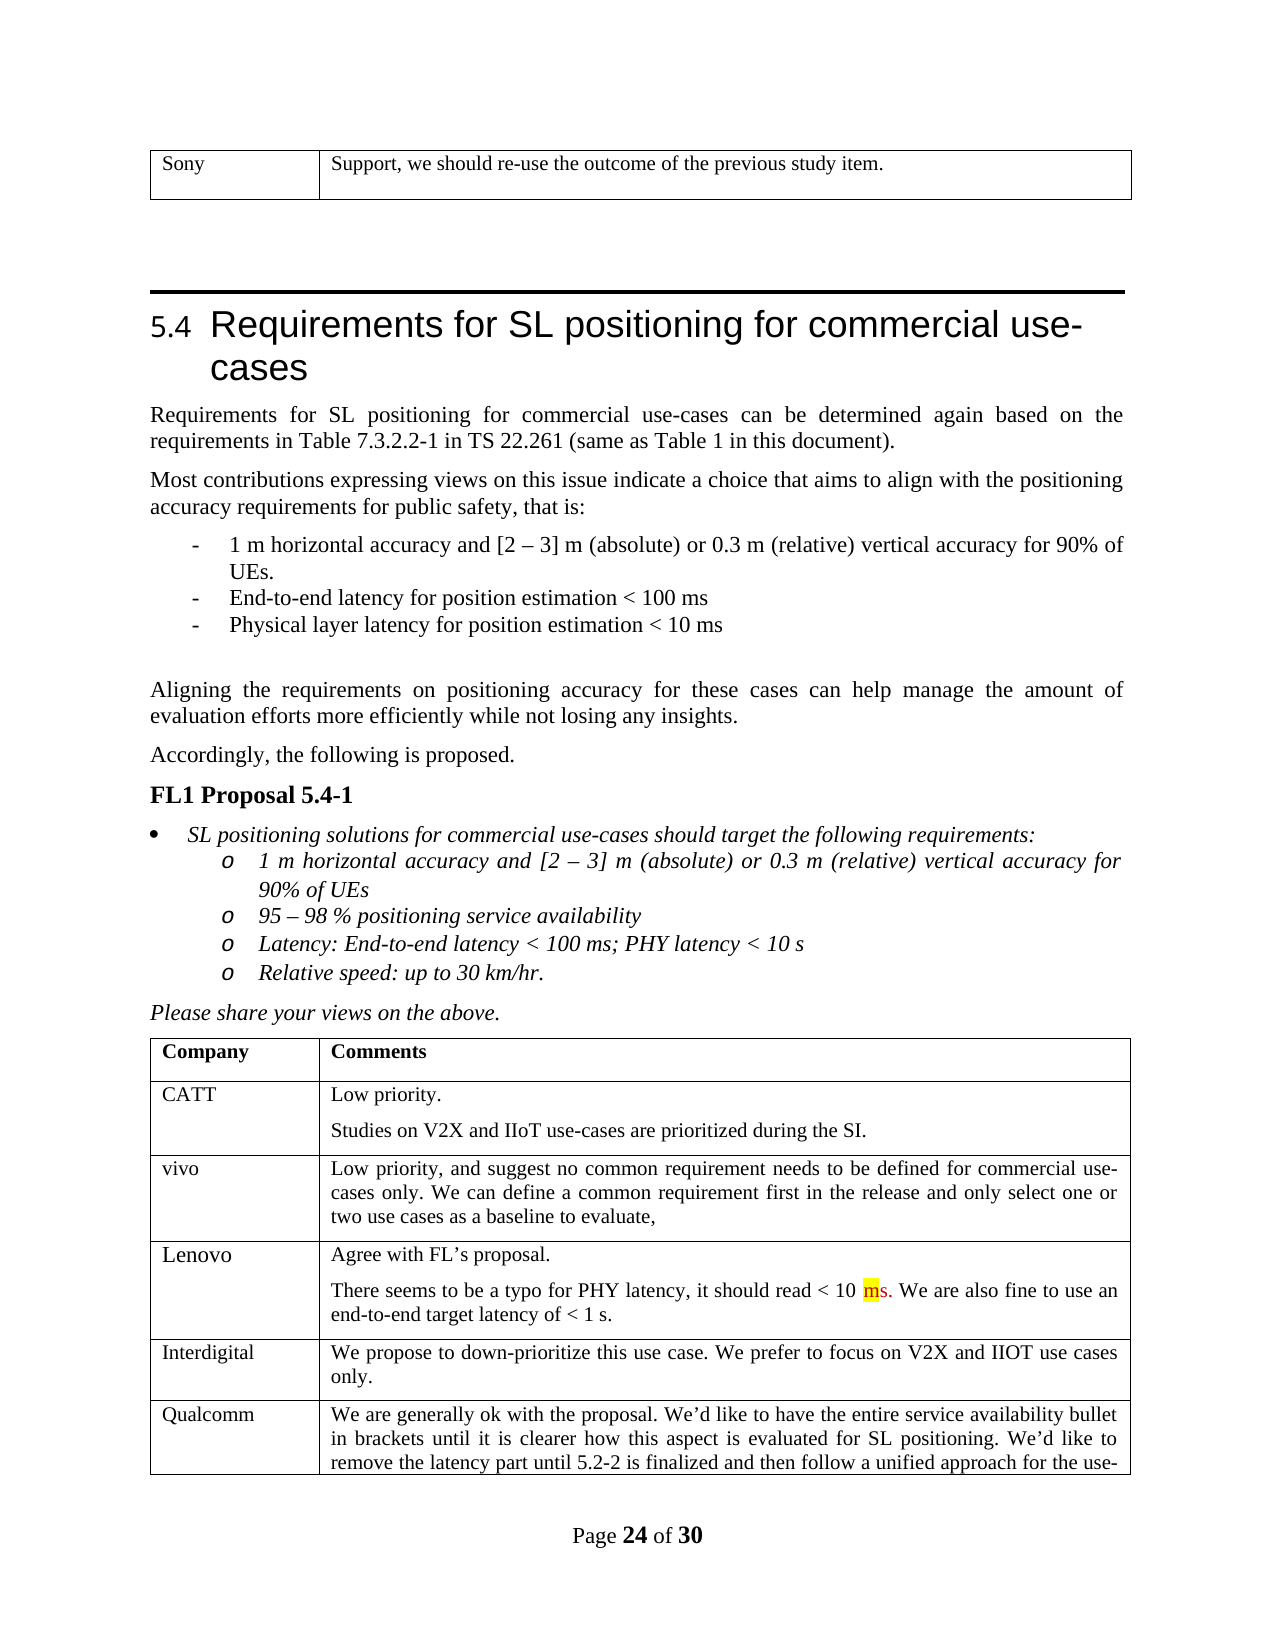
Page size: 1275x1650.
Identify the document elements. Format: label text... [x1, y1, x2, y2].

list 1 m horizontal accuracy and [2 – 3] m (absolute) or 0.3 m (relative) vertical accuracy for 90% of UEs [221, 847, 1125, 902]
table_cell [320, 1401, 1130, 1474]
text Requirements for SL positioning for commercial use-cases can be determined again based on the requirements in Table 7.3.2.2-1 in TS 22.261 (same as Table 1 in this document). [150, 401, 1125, 454]
table_cell Low priority, and suggest no common requirement needs to be defined for commercial use-cases only. We can define a common requirement first in the release and only select one or two use cases as a baseline to evaluate, [320, 1156, 1130, 1241]
table_header Comments [320, 1039, 1130, 1081]
table_cell Qualcomm [151, 1401, 319, 1474]
text Accordingly, the following is proposed. [150, 741, 1125, 767]
list 95 – 98 % positioning service availability [221, 902, 1125, 930]
list End-to-end latency for position estimation < 100 ms [192, 584, 1125, 611]
text Aligning the requirements on positioning accuracy for these cases can help manage the amount of evaluation efforts more efficiently while not losing any insights. [150, 676, 1125, 728]
subtitle Requirements for SL positioning for commercial use-cases [150, 294, 1125, 389]
list SL positioning solutions for commercial use-cases should target the following requirements: [150, 821, 1125, 847]
text Please share your views on the above. [150, 999, 1125, 1026]
table_cell Agree with FL’s proposal. There seems to be a typo for PHY latency, it should read < 10 ms. We are also fine to use an end-to-end target latency of < 1 s. [320, 1242, 1130, 1339]
table_cell Low priority. Studies on V2X and IIoT use-cases are prioritized during the SI. [320, 1082, 1130, 1155]
text Most contributions expressing views on this issue indicate a choice that aims to align with the positioning accuracy requirements for public safety, that is: [150, 466, 1125, 519]
list Physical layer latency for position estimation < 10 ms [192, 611, 1125, 637]
table_cell CATT [151, 1082, 319, 1155]
subtitle FL1 Proposal 5.4-1 [150, 780, 1125, 809]
list 1 m horizontal accuracy and [2 – 3] m (absolute) or 0.3 m (relative) vertical accuracy for 90% of UEs. [192, 532, 1125, 584]
list Relative speed: up to 30 km/hr. [221, 958, 1125, 987]
table_cell Support, we should re-use the outcome of the previous study item. [320, 151, 1131, 199]
table_header Company [151, 1039, 319, 1081]
table_cell vivo [151, 1156, 319, 1241]
list Latency: End-to-end latency < 100 ms; PHY latency < 10 s [221, 930, 1125, 958]
table_cell Interdigital [151, 1340, 319, 1400]
table_cell Sony [151, 151, 319, 199]
table_cell Lenovo [151, 1242, 319, 1339]
table_cell We propose to down-prioritize this use case. We prefer to focus on V2X and IIOT use cases only. [320, 1340, 1130, 1400]
